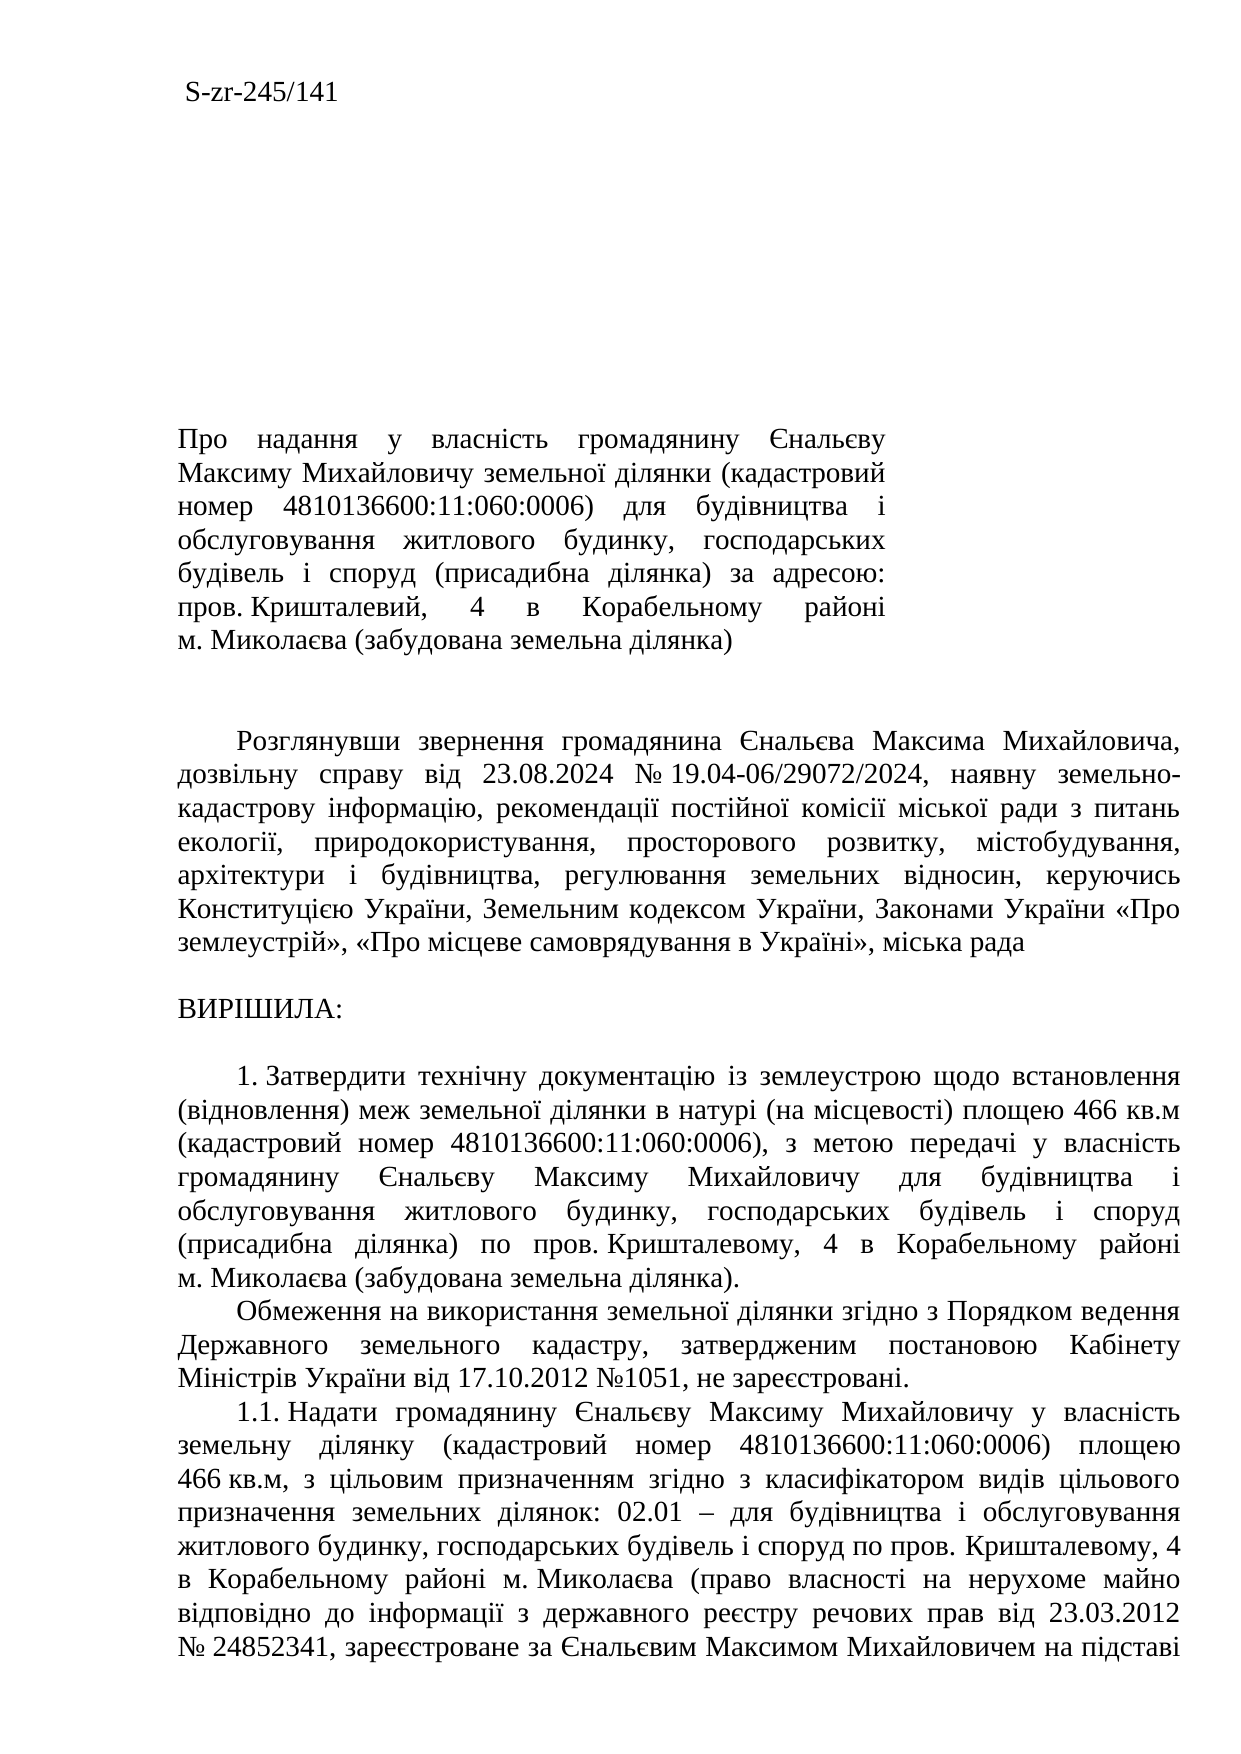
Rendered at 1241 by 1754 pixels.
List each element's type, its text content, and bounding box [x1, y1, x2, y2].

text ВИРІШИЛА: [177, 991, 1183, 1025]
text 1. Затвердити технічну документацію із землеустрою щодо встановлення (відновлення) меж земельної ділянки в натурі (на місцевості) площею 466 кв.м (кадастровий номер 4810136600:11:060:0006), з метою передачі у власність громадянину Єнальєву Максиму Михайловичу для будівництва і обслуговування житлового будинку, господарських будівель і споруд (присадибна ділянка) по пров. Кришталевому, 4 в Корабельному районі м. Миколаєва (забудована земельна ділянка). [177, 1058, 1181, 1293]
text S-zr-245/141 [184, 74, 1183, 107]
text Розглянувши звернення громадянина Єнальєва Максима Михайловича, дозвільну справу від 23.08.2024 № 19.04-06/29072/2024, наявну земельно-кадастрову інформацію, рекомендації постійної комісії міської ради з питань екології, природокористування, просторового розвитку, містобудування, архітектури і будівництва, регулювання земельних відносин, керуючись Конституцією України, Земельним кодексом України, Законами України «Про землеустрій», «Про місцеве самоврядування в Україні», міська рада [177, 723, 1181, 958]
text Обмеження на використання земельної ділянки згідно з Порядком ведення Державного земельного кадастру, затвердженим постановою Кабінету Міністрів України від 17.10.2012 №1051, не зареєстровані. [177, 1293, 1181, 1394]
text Про надання у власність громадянину Єнальєву Максиму Михайловичу земельної ділянки (кадастровий номер 4810136600:11:060:0006) для будівництва і обслуговування житлового будинку, господарських будівель і споруд (присадибна ділянка) за адресою: пров. Кришталевий, 4 в Корабельному районі м. Миколаєва (забудована земельна ділянка) [177, 421, 886, 656]
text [177, 1394, 1181, 1662]
